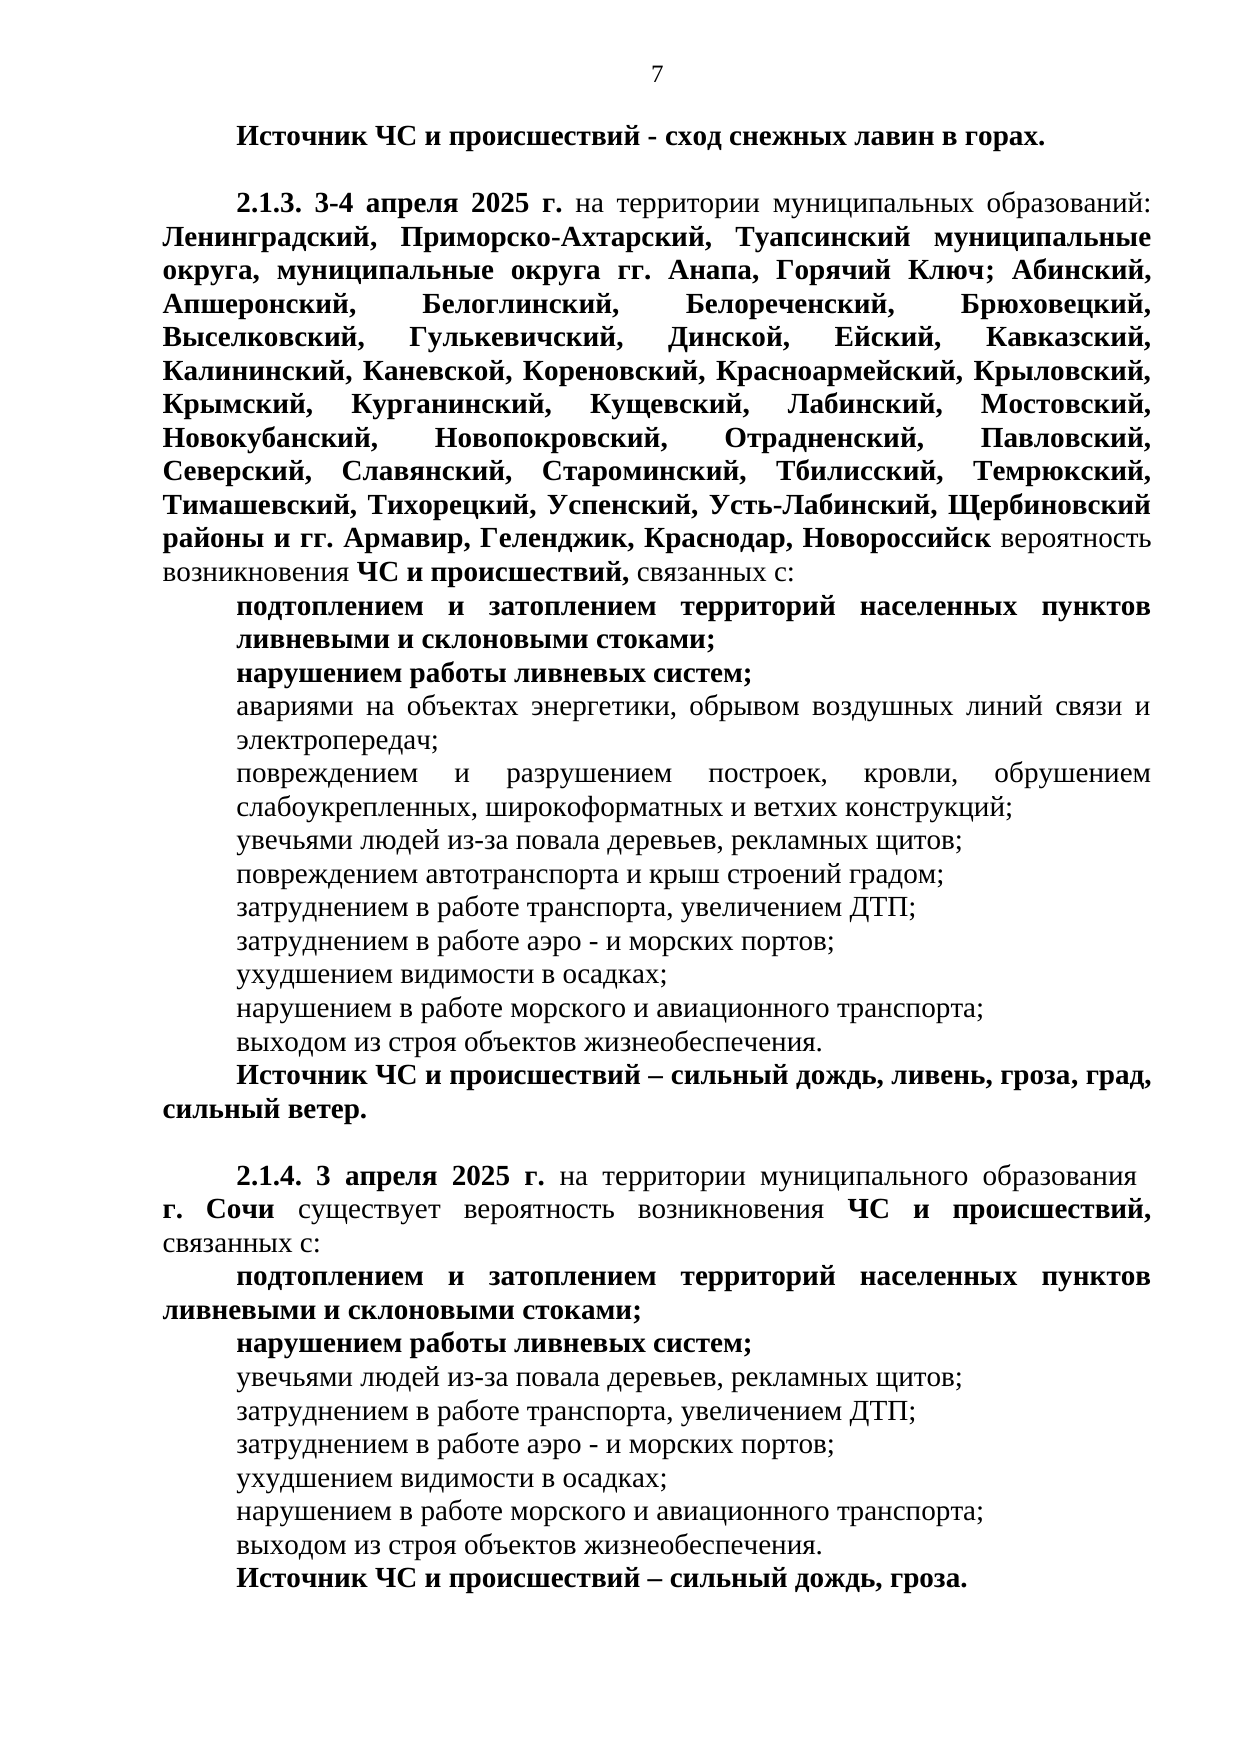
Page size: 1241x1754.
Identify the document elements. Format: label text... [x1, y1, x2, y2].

text затруднением в работе аэро - и морских портов; [162, 923, 1152, 957]
text нарушением работы ливневых систем; [236, 1326, 1152, 1359]
text увечьями людей из-за повала деревьев, рекламных щитов; [162, 1359, 1152, 1393]
text авариями на объектах энергетики, обрывом воздушных линий связи и электропередач; [236, 688, 1152, 755]
text ухудшением видимости в осадках; [162, 1460, 1152, 1493]
text Источник ЧС и происшествий – сильный дождь, гроза. [162, 1560, 1152, 1594]
text нарушением в работе морского и авиационного транспорта; [162, 990, 1152, 1024]
text выходом из строя объектов жизнеобеспечения. [162, 1024, 1152, 1057]
text увечьями людей из-за повала деревьев, рекламных щитов; [162, 822, 1152, 856]
text подтоплением и затоплением территорий населенных пунктов ливневыми и склоновыми стоками; [236, 588, 1152, 655]
text затруднением в работе транспорта, увеличением ДТП; [162, 889, 1152, 923]
text затруднением в работе транспорта, увеличением ДТП; [162, 1393, 1152, 1426]
text 2.1.3. 3-4 апреля 2025 г. на территории муниципальных образований: Ленинградский, Приморско-Ахтарский, Туапсинский муниципальные округа, муниципальные округа гг. Анапа, Горячий Ключ; Абинский, Апшеронский, Белоглинский, Белореченский, Брюховецкий, Выселковский, Гулькевичский, Динской, Ейский, Кавказский, Калининский, Каневской, Кореновский, Красноармейский, Крыловский, Крымский, Курганинский, Кущевский, Лабинский, Мостовский, Новокубанский, Новопокровский, Отрадненский, Павловский, Северский, Славянский, Староминский, Тбилисский, Темрюкский, Тимашевский, Тихорецкий, Успенский, Усть-Лабинский, Щербиновский районы и гг. Армавир, Геленджик, Краснодар, Новороссийск вероятность возникновения ЧС и происшествий, связанных с: [162, 185, 1152, 588]
text Источник ЧС и происшествий – сильный дождь, ливень, гроза, град, сильный ветер. [162, 1057, 1152, 1124]
text 2.1.4. 3 апреля 2025 г. на территории муниципального образования г. Сочи существует вероятность возникновения ЧС и происшествий, связанных с: [162, 1158, 1152, 1258]
text нарушением работы ливневых систем; [236, 655, 1152, 688]
text повреждением и разрушением построек, кровли, обрушением слабоукрепленных, широкоформатных и ветхих конструкций; [236, 755, 1152, 822]
text выходом из строя объектов жизнеобеспечения. [162, 1527, 1152, 1560]
text ухудшением видимости в осадках; [162, 957, 1152, 990]
text затруднением в работе аэро - и морских портов; [162, 1426, 1152, 1460]
text Источник ЧС и происшествий - сход снежных лавин в горах. [162, 118, 1152, 152]
text повреждением автотранспорта и крыш строений градом; [162, 856, 1152, 889]
text подтоплением и затоплением территорий населенных пунктов ливневыми и склоновыми стоками; [162, 1258, 1152, 1326]
text нарушением в работе морского и авиационного транспорта; [162, 1493, 1152, 1527]
